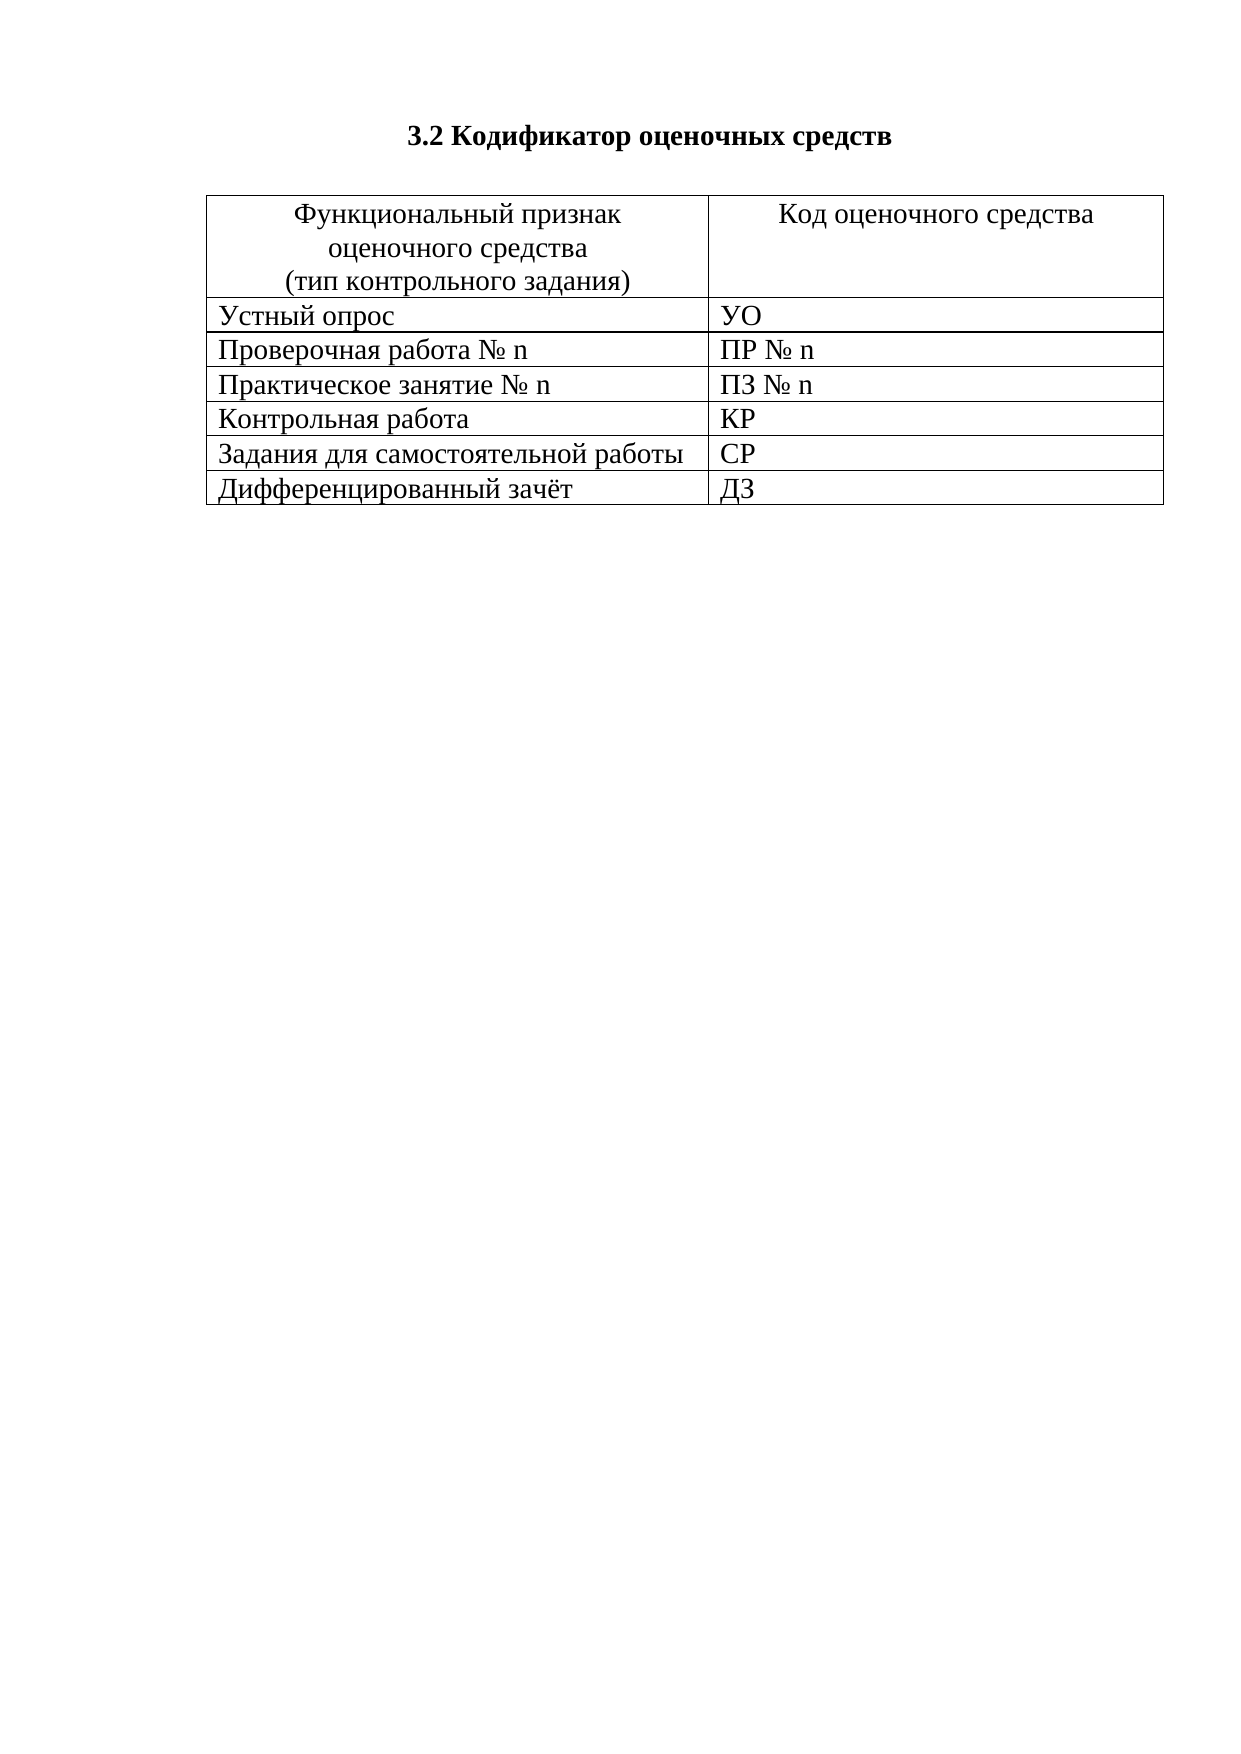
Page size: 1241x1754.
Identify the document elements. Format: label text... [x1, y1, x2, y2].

table_cell ПР № n [709, 333, 1163, 366]
table_header Функциональный признак оценочного средства (тип контрольного задания) [207, 196, 708, 297]
table_cell Дифференцированный зачёт [207, 471, 708, 504]
table_cell КР [709, 402, 1163, 435]
table_cell Контрольная работа [207, 402, 708, 435]
table_header Код оценочного средства [709, 196, 1163, 297]
table_cell ДЗ [709, 471, 1163, 504]
table_cell Проверочная работа № n [207, 333, 708, 366]
table_cell Устный опрос [207, 298, 708, 331]
table_cell ПЗ № n [709, 367, 1163, 401]
text 3.2 Кодификатор оценочных средств [118, 118, 1152, 152]
table_cell Задания для самостоятельной работы [207, 436, 708, 470]
table_cell СР [709, 436, 1163, 470]
table_cell Практическое занятие № n [207, 367, 708, 401]
table_cell УО [709, 298, 1163, 331]
